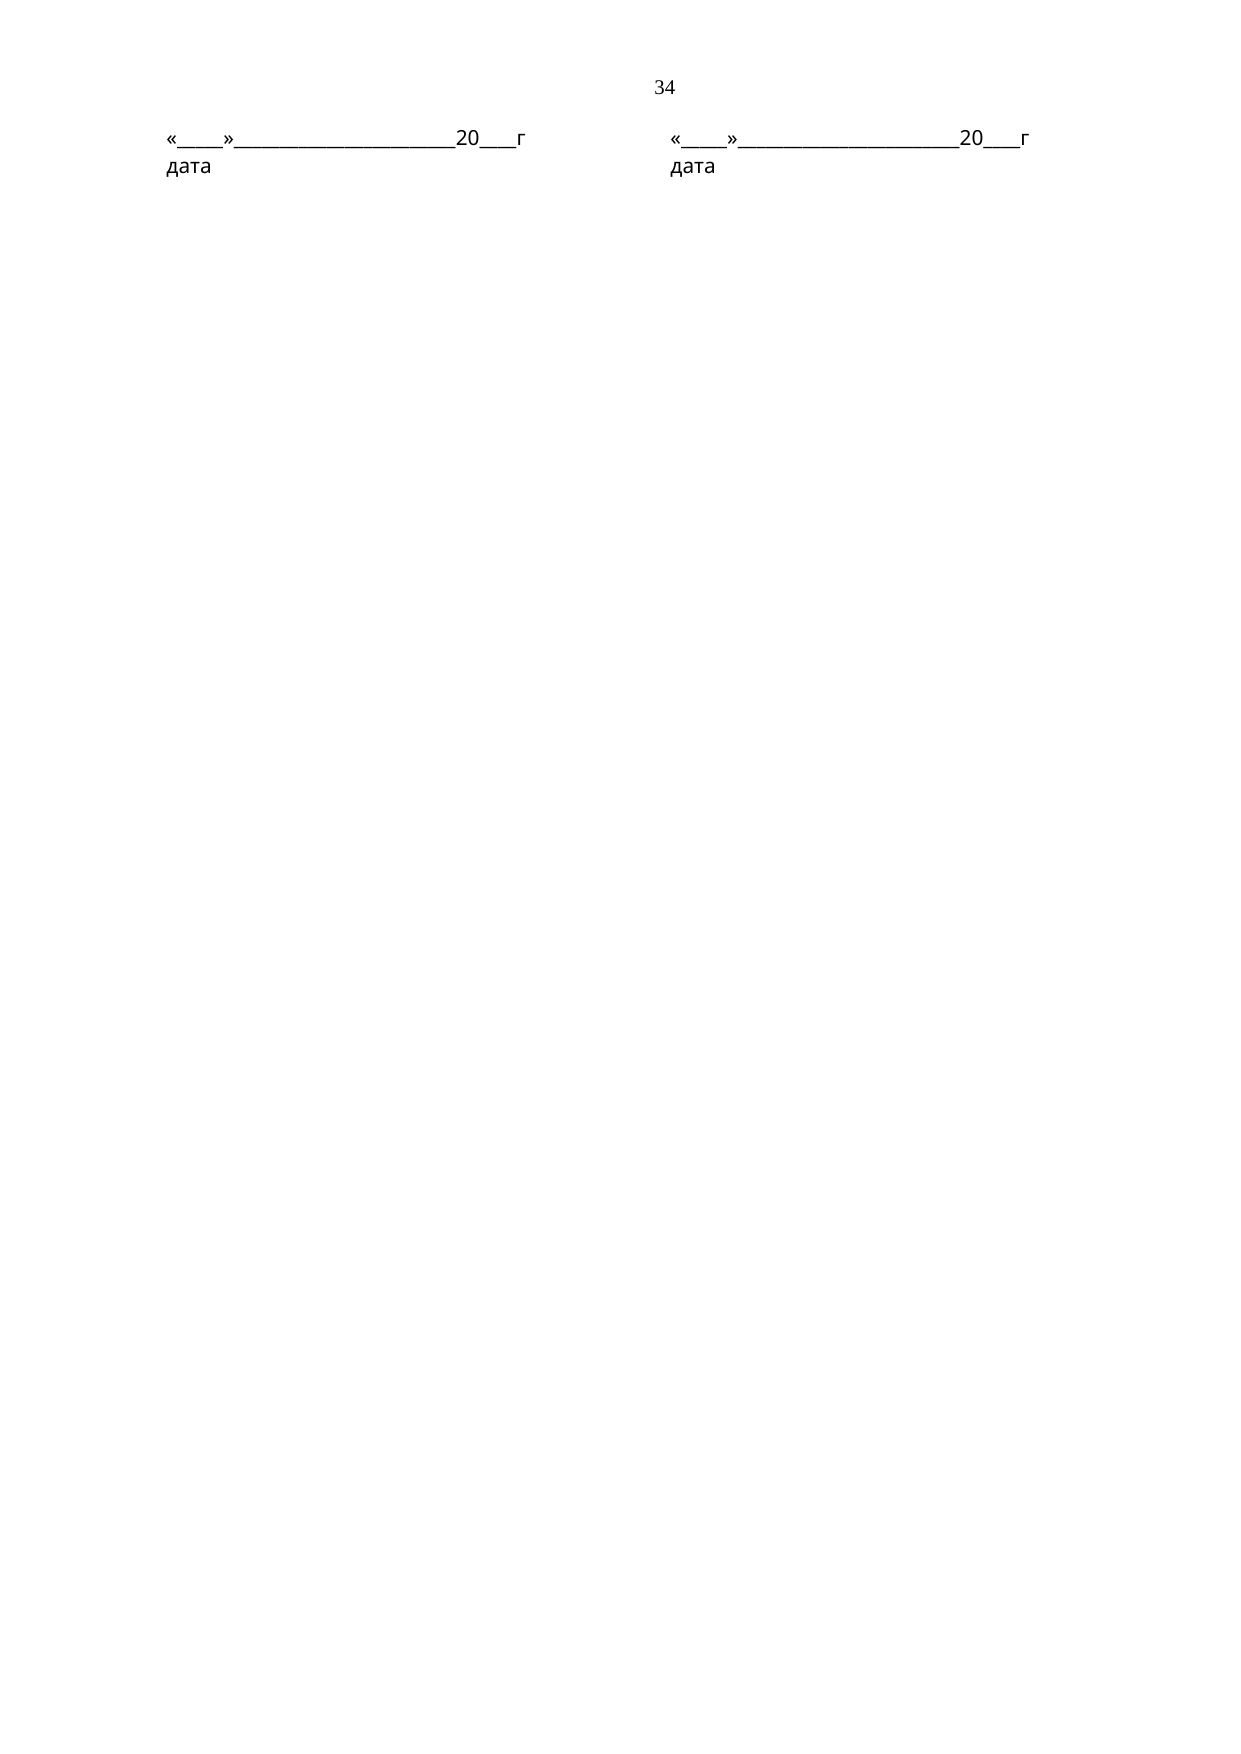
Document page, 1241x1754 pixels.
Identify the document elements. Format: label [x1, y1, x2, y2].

table_header [659, 123, 1163, 180]
table_header [155, 123, 659, 180]
